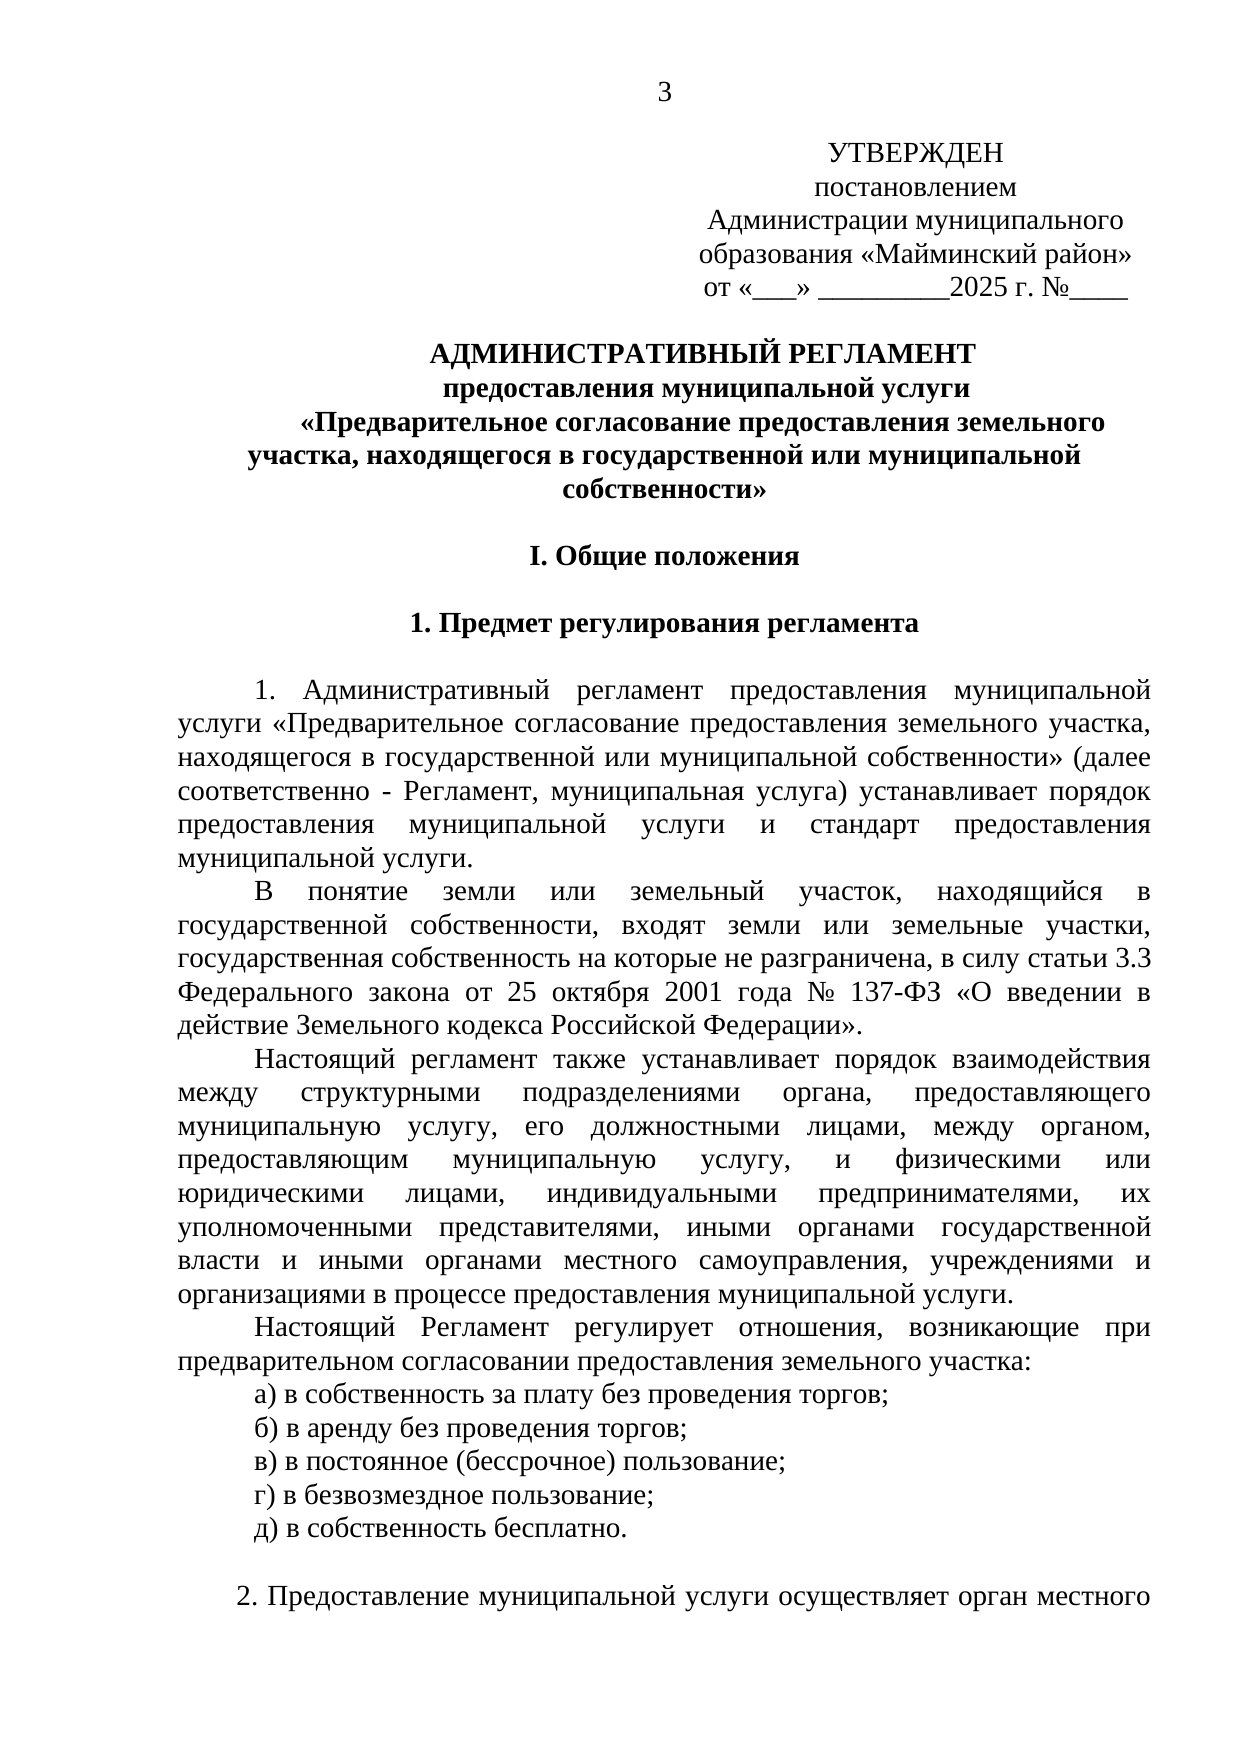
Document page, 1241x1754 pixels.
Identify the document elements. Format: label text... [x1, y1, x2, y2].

text Настоящий Регламент регулирует отношения, возникающие при предварительном согласовании предоставления земельного участка: [177, 1309, 1152, 1376]
text в) в постоянное (бессрочное) пользование; [177, 1443, 1152, 1477]
text а) в собственность за плату без проведения торгов; [177, 1376, 1152, 1410]
text УТВЕРЖДЕН [679, 135, 1152, 169]
text постановлением [679, 169, 1152, 202]
title I. Общие положения [177, 538, 1152, 571]
text Администрации муниципального образования «Майминский район» [679, 202, 1152, 269]
text г) в безвозмездное пользование; [177, 1477, 1152, 1511]
text Настоящий регламент также устанавливает порядок взаимодействия между структурными подразделениями органа, предоставляющего муниципальную услугу, его должностными лицами, между органом, предоставляющим муниципальную услугу, и физическими или юридическими лицами, индивидуальными предпринимателями, их уполномоченными представителями, иными органами государственной власти и иными органами местного самоуправления, учреждениями и организациями в процессе предоставления муниципальной услуги. [177, 1041, 1152, 1309]
text В понятие земли или земельный участок, находящийся в государственной собственности, входят земли или земельные участки, государственная собственность на которые не разграничена, в силу статьи 3.3 Федерального закона от 25 октября 2001 года № 137-ФЗ «О введении в действие Земельного кодекса Российской Федерации». [177, 873, 1152, 1041]
title АДМИНИСТРАТИВНЫЙ РЕГЛАМЕНТ [177, 337, 1152, 370]
text 1. Административный регламент предоставления муниципальной услуги «Предварительное согласование предоставления земельного участка, находящегося в государственной или муниципальной собственности» (далее соответственно - Регламент, муниципальная услуга) устанавливает порядок предоставления муниципальной услуги и стандарт предоставления муниципальной услуги. [177, 672, 1152, 873]
title предоставления муниципальной услуги [177, 370, 1152, 404]
text д) в собственность бесплатно. [177, 1511, 1152, 1544]
text от «___» _________2025 г. №____ [679, 269, 1152, 303]
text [177, 1578, 1152, 1611]
title «Предварительное согласование предоставления земельного участка, находящегося в государственной или муниципальной собственности» [177, 404, 1152, 504]
title 1. Предмет регулирования регламента [177, 605, 1152, 638]
text б) в аренду без проведения торгов; [177, 1410, 1152, 1443]
